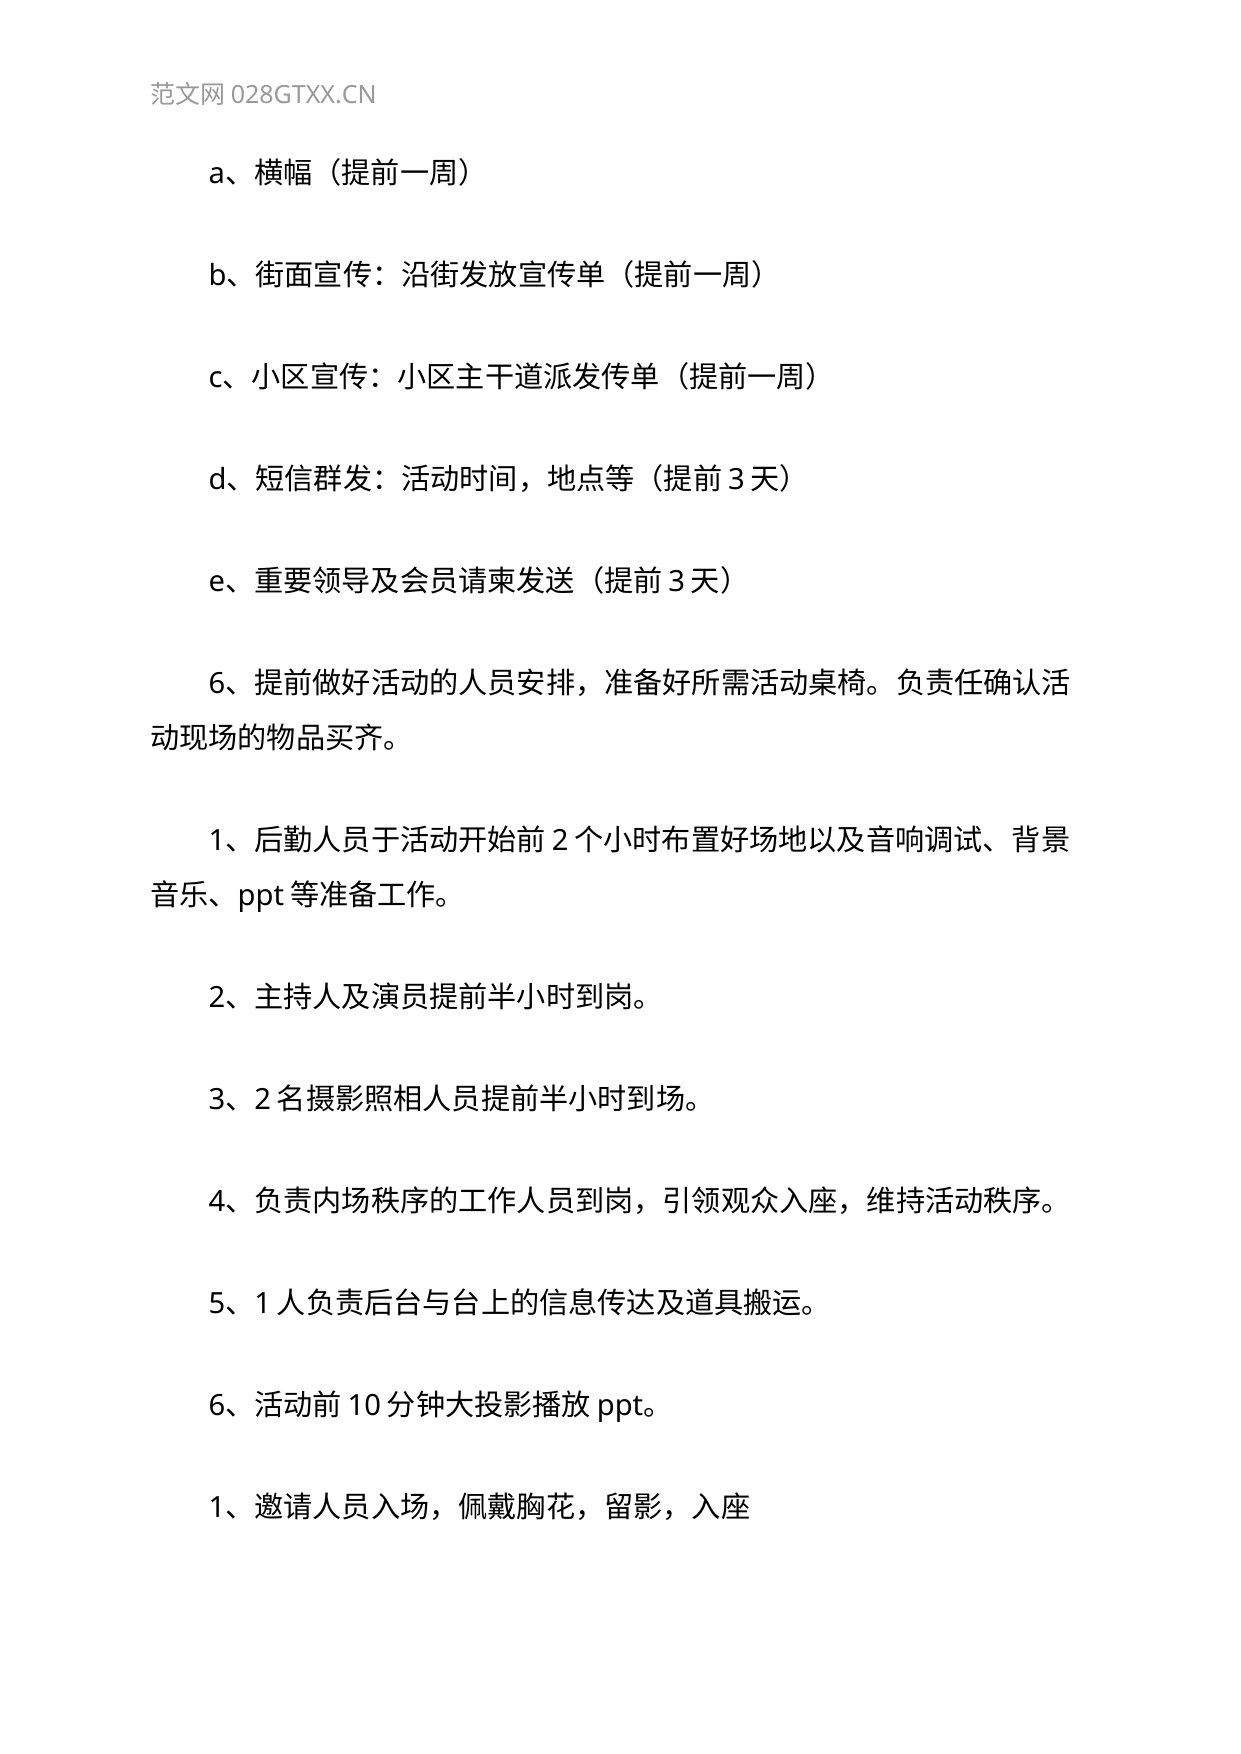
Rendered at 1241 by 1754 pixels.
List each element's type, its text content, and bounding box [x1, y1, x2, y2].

text a、横幅（提前一周） [150, 150, 1090, 192]
text 3、2名摄影照相人员提前半小时到场。 [150, 1076, 1090, 1118]
text 1、邀请人员入场，佩戴胸花，留影，入座 [150, 1483, 1090, 1526]
text 6、提前做好活动的人员安排，准备好所需活动桌椅。负责任确认活动现场的物品买齐。 [150, 660, 1090, 757]
text 5、1人负责后台与台上的信息传达及道具搬运。 [150, 1279, 1090, 1322]
text 4、负责内场秩序的工作人员到岗，引领观众入座，维持活动秩序。 [150, 1178, 1090, 1220]
text e、重要领导及会员请柬发送（提前3天） [150, 558, 1090, 600]
text b、街面宣传：沿街发放宣传单（提前一周） [150, 252, 1090, 294]
text d、短信群发：活动时间，地点等（提前3天） [150, 456, 1090, 498]
text 6、活动前10分钟大投影播放ppt。 [150, 1382, 1090, 1424]
text 1、后勤人员于活动开始前2个小时布置好场地以及音响调试、背景音乐、ppt等准备工作。 [150, 817, 1090, 914]
text c、小区宣传：小区主干道派发传单（提前一周） [150, 354, 1090, 396]
text 2、主持人及演员提前半小时到岗。 [150, 974, 1090, 1016]
